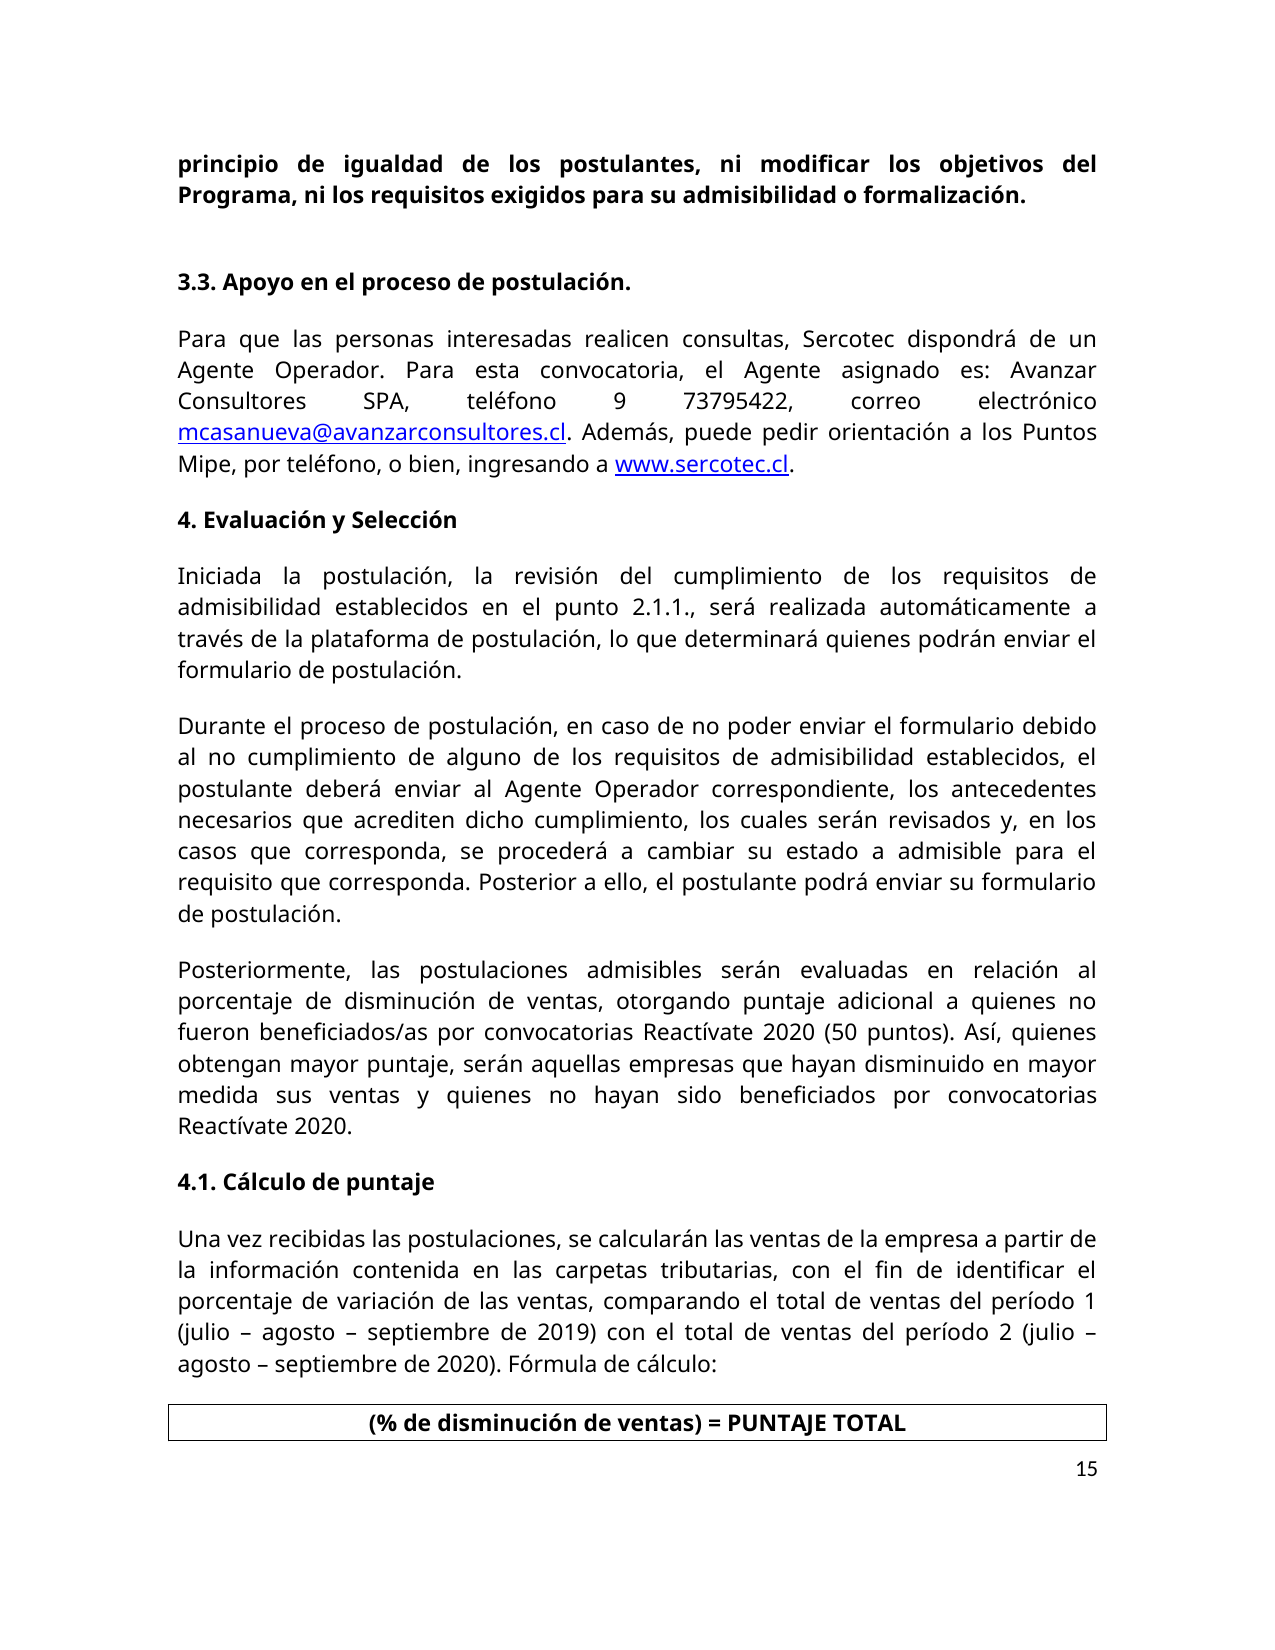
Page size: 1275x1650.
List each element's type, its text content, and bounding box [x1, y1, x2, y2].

text Durante el proceso de postulación, en caso de no poder enviar el formulario debido al no cumplimiento de alguno de los requisitos de admisibilidad establecidos, el postulante deberá enviar al Agente Operador correspondiente, los antecedentes necesarios que acrediten dicho cumplimiento, los cuales serán revisados y, en los casos que corresponda, se procederá a cambiar su estado a admisible para el requisito que corresponda. Posterior a ello, el postulante podrá enviar su formulario de postulación. [177, 710, 1098, 929]
text 4. Evaluación y Selección [177, 504, 1098, 535]
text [177, 148, 1098, 210]
text 4.1. Cálculo de puntaje [177, 1166, 1098, 1198]
text Para que las personas interesadas realicen consultas, Sercotec dispondrá de un Agente Operador. Para esta convocatoria, el Agente asignado es: Avanzar Consultores SPA, teléfono 9 73795422, correo electrónico mcasanueva@avanzarconsultores.cl. Además, puede pedir orientación a los Puntos Mipe, por teléfono, o bien, ingresando a www.sercotec.cl. [177, 323, 1098, 479]
text (% de disminución de ventas) = PUNTAJE TOTAL [169, 1405, 1106, 1440]
text Una vez recibidas las postulaciones, se calcularán las ventas de la empresa a partir de la información contenida en las carpetas tributarias, con el fin de identificar el porcentaje de variación de las ventas, comparando el total de ventas del período 1 (julio – agosto – septiembre de 2019) con el total de ventas del período 2 (julio – agosto – septiembre de 2020). Fórmula de cálculo: [177, 1223, 1098, 1379]
text 3.3. Apoyo en el proceso de postulación. [177, 266, 1098, 298]
text Posteriormente, las postulaciones admisibles serán evaluadas en relación al porcentaje de disminución de ventas, otorgando puntaje adicional a quienes no fueron beneficiados/as por convocatorias Reactívate 2020 (50 puntos). Así, quienes obtengan mayor puntaje, serán aquellas empresas que hayan disminuido en mayor medida sus ventas y quienes no hayan sido beneficiados por convocatorias Reactívate 2020. [177, 954, 1098, 1141]
text Iniciada la postulación, la revisión del cumplimiento de los requisitos de admisibilidad establecidos en el punto 2.1.1., será realizada automáticamente a través de la plataforma de postulación, lo que determinará quienes podrán enviar el formulario de postulación. [177, 560, 1098, 685]
